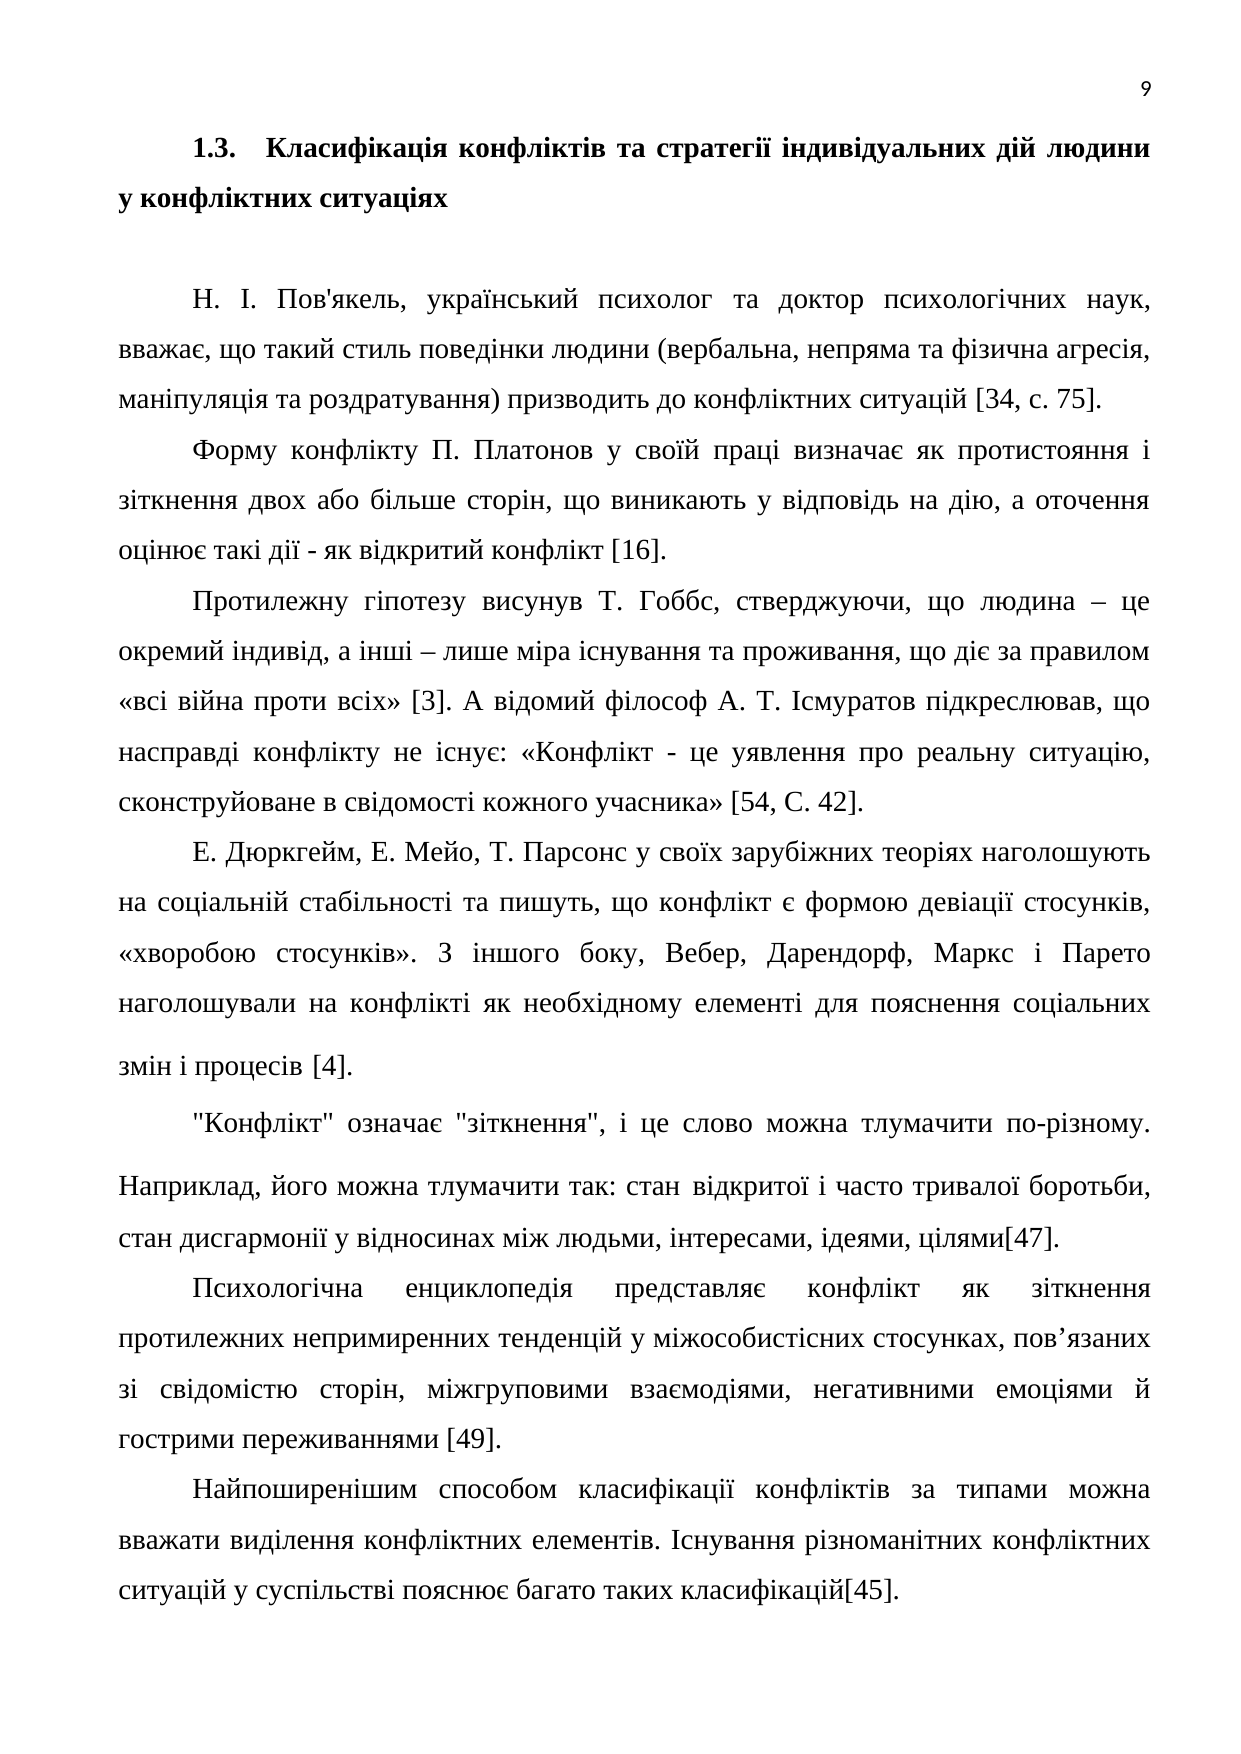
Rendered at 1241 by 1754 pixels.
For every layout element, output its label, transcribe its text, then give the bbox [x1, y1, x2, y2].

list Класифікація конфліктів та стратегії індивідуальних дій людини у конфліктних ситуаціях [118, 130, 1152, 214]
text Н. І. Пов'якель, український психолог та доктор психологічних наук, вважає, що такий стиль поведінки людини (вербальна, непряма та фізична агресія, маніпуляція та роздратування) призводить до конфліктних ситуацій [34, с. 75]. [118, 281, 1152, 415]
text Е. Дюркгейм, Е. Мейо, Т. Парсонс у своїх зарубіжних теоріях наголошують на соціальній стабільності та пишуть, що конфлікт є формою девіації стосунків, «хворобою стосунків». З іншого боку, Вебер, Дарендорф, Маркс і Парето наголошували на конфлікті як необхідному елементі для пояснення соціальних змін і процесів [4]. [118, 834, 1152, 1083]
text "Конфлікт" означає "зіткнення", і це слово можна тлумачити по-різному. Наприклад, його можна тлумачити так: стан відкритої і часто тривалої боротьби, стан дисгармонії у відносинах між людьми, інтересами, ідеями, цілями[47]. [118, 1105, 1152, 1253]
text Форму конфлікту П. Платонов у своїй праці визначає як протистояння і зіткнення двох або більше сторін, що виникають у відповідь на дію, а оточення оцінює такі дії - як відкритий конфлікт [16]. [118, 432, 1152, 566]
text Найпоширенішим способом класифікації конфліктів за типами можна вважати виділення конфліктних елементів. Існування різноманітних конфліктних ситуацій у суспільстві пояснює багато таких класифікацій[45]. [118, 1472, 1152, 1606]
text Психологічна енциклопедія представляє конфлікт як зіткнення протилежних непримиренних тенденцій у міжособистісних стосунках, пов’язаних зі свідомістю сторін, міжгруповими взаємодіями, негативними емоціями й гострими переживаннями [49]. [118, 1270, 1152, 1455]
text Протилежну гіпотезу висунув Т. Гоббс, стверджуючи, що людина – це окремий індивід, а інші – лише міра існування та проживання, що діє за правилом «всі війна проти всіх» [3]. А відомий філософ А. Т. Ісмуратов підкреслював, що насправді конфлікту не існує: «Конфлікт - це уявлення про реальну ситуацію, сконструйоване в свідомості кожного учасника» [54, С. 42]. [118, 583, 1152, 817]
